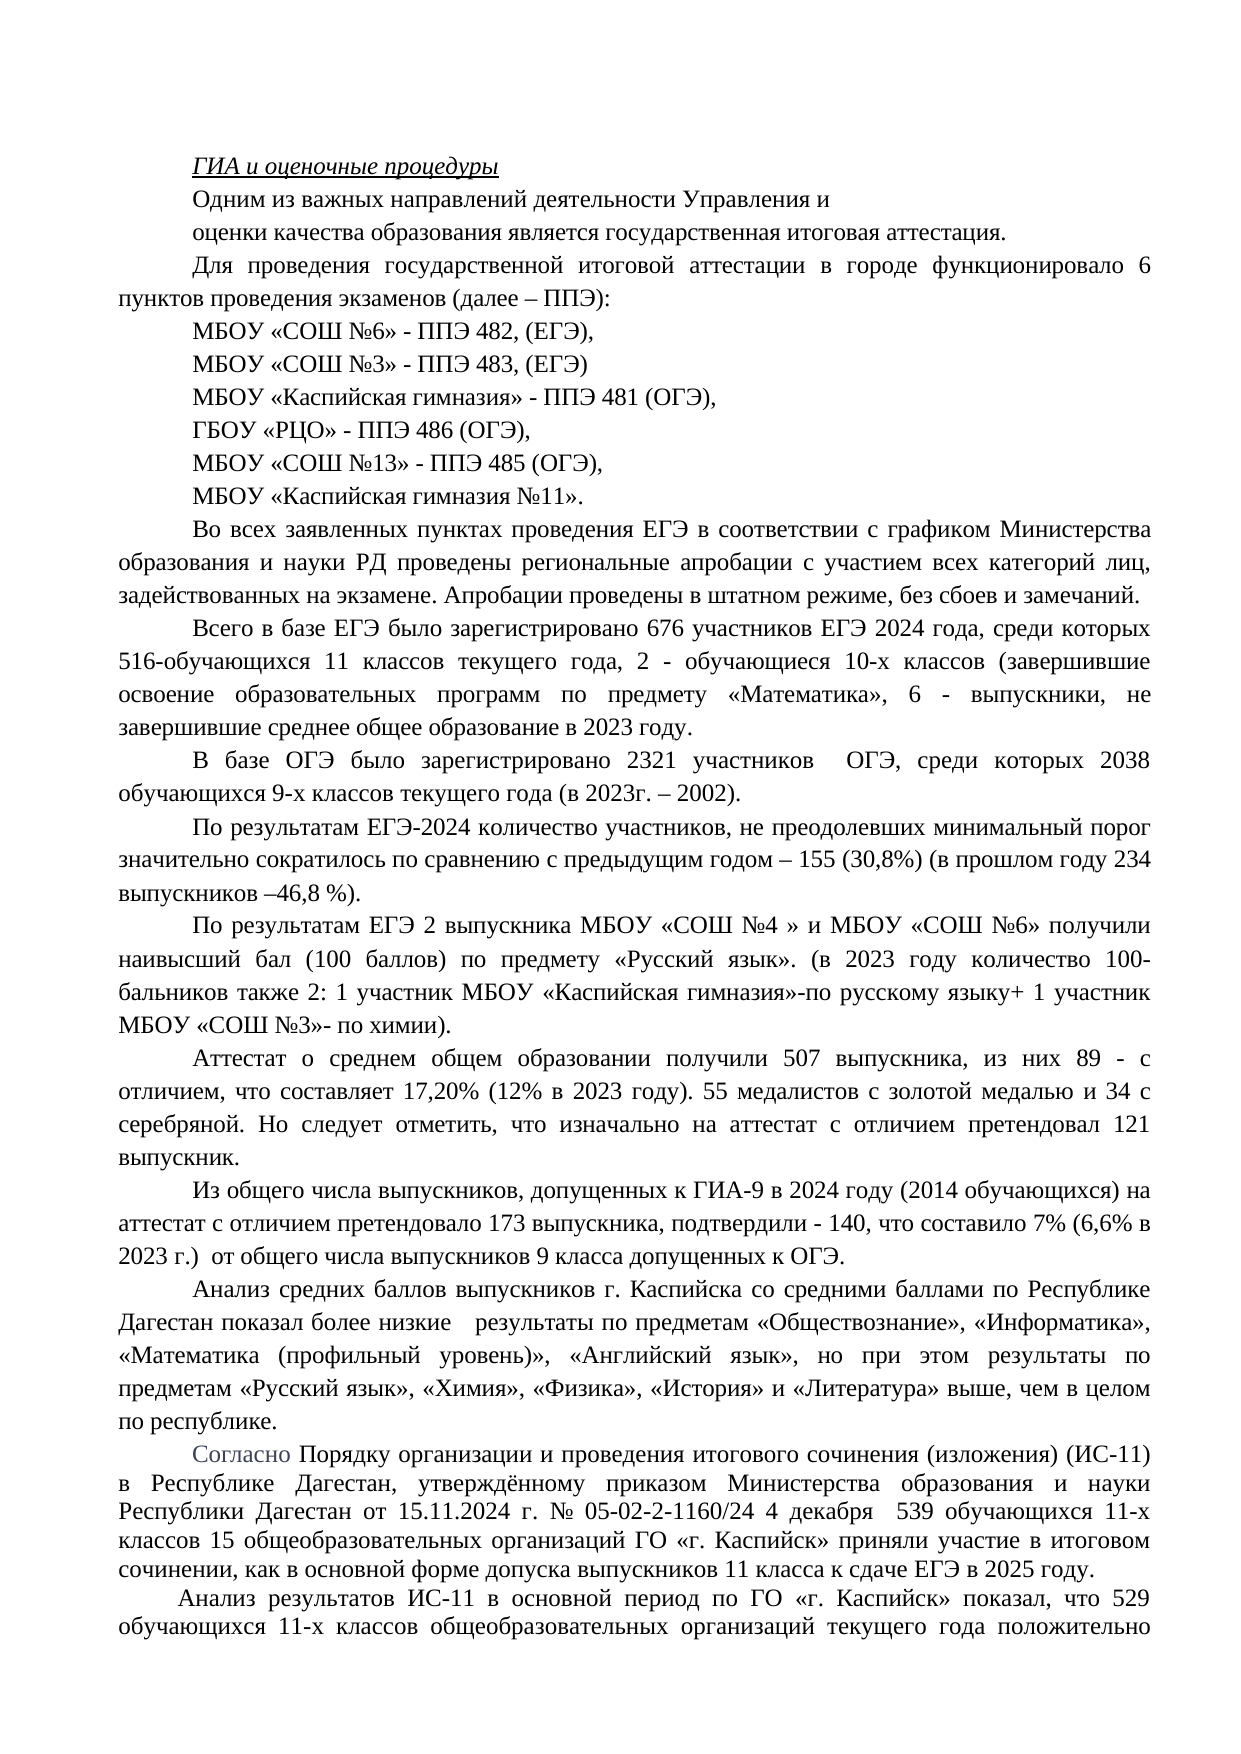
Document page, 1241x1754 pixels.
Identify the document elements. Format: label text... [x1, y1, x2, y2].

text Из общего числа выпускников, допущенных к ГИА-9 в 2024 году (2014 обучающихся) на аттестат с отличием претендовало 173 выпускника, подтвердили - 140, что составило 7% (6,6% в 2023 г.) от общего числа выпускников 9 класса допущенных к ОГЭ. [118, 1175, 1152, 1269]
text МБОУ «Каспийская гимназия №11». [118, 481, 1152, 510]
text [118, 1583, 1152, 1640]
text По результатам ЕГЭ-2024 количество участников, не преодолевших минимальный порог значительно сократилось по сравнению с предыдущим годом – 155 (30,8%) (в прошлом году 234 выпускников –46,8 %). [118, 812, 1152, 906]
text МБОУ «Каспийская гимназия» - ППЭ 481 (ОГЭ), [118, 382, 1152, 411]
text Аттестат о среднем общем образовании получили 507 выпускника, из них 89 - с отличием, что составляет 17,20% (12% в 2023 году). 55 медалистов с золотой медалью и 34 с серебряной. Но следует отметить, что изначально на аттестат с отличием претендовал 121 выпускник. [118, 1043, 1152, 1171]
text Во всех заявленных пунктах проведения ЕГЭ в соответствии с графиком Министерства образования и науки РД проведены региональные апробации с участием всех категорий лиц, задействованных на экзамене. Апробации проведены в штатном режиме, без сбоев и замечаний. [118, 514, 1152, 609]
text Согласно Порядку организации и проведения итогового сочинения (изложения) (ИС-11) в Республике Дагестан, утверждённому приказом Министерства образования и науки Республики Дагестан от 15.11.2024 г. № 05-02-2-1160/24 4 декабря 539 обучающихся 11-х классов 15 общеобразовательных организаций ГО «г. Каспийск» приняли участие в итоговом сочинении, как в основной форме допуска выпускников 11 класса к сдаче ЕГЭ в 2025 году. [118, 1439, 1152, 1583]
text Одним из важных направлений деятельности Управления и [118, 184, 1152, 213]
text Анализ средних баллов выпускников г. Каспийска со средними баллами по Республике Дагестан показал более низкие результаты по предметам «Обществознание», «Информатика», «Математика (профильный уровень)», «Английский язык», но при этом результаты по предметам «Русский язык», «Химия», «Физика», «История» и «Литература» выше, чем в целом по республике. [118, 1274, 1152, 1435]
text Для проведения государственной итоговой аттестации в городе функционировало 6 пунктов проведения экзаменов (далее – ППЭ): [118, 250, 1152, 312]
text По результатам ЕГЭ 2 выпускника МБОУ «СОШ №4 » и МБОУ «СОШ №6» получили наивысший бал (100 баллов) по предмету «Русский язык». (в 2023 году количество 100-бальников также 2: 1 участник МБОУ «Каспийская гимназия»-по русскому языку+ 1 участник МБОУ «СОШ №3»- по химии). [118, 911, 1152, 1038]
text МБОУ «СОШ №3» - ППЭ 483, (ЕГЭ) [118, 349, 1152, 378]
text МБОУ «СОШ №13» - ППЭ 485 (ОГЭ), [118, 448, 1152, 477]
text В базе ОГЭ было зарегистрировано 2321 участников ОГЭ, среди которых 2038 обучающихся 9-х классов текущего года (в 2023г. – 2002). [118, 746, 1152, 807]
text Всего в базе ЕГЭ было зарегистрировано 676 участников ЕГЭ 2024 года, среди которых 516-обучающихся 11 классов текущего года, 2 - обучающиеся 10-х классов (завершившие освоение образовательных программ по предмету «Математика», 6 - выпускники, не завершившие среднее общее образование в 2023 году. [118, 613, 1152, 741]
text оценки качества образования является государственная итоговая аттестация. [118, 217, 1152, 246]
text ГИА и оценочные процедуры [118, 151, 1152, 180]
text ГБОУ «РЦО» - ППЭ 486 (ОГЭ), [118, 415, 1152, 444]
text МБОУ «СОШ №6» - ППЭ 482, (ЕГЭ), [118, 316, 1152, 345]
